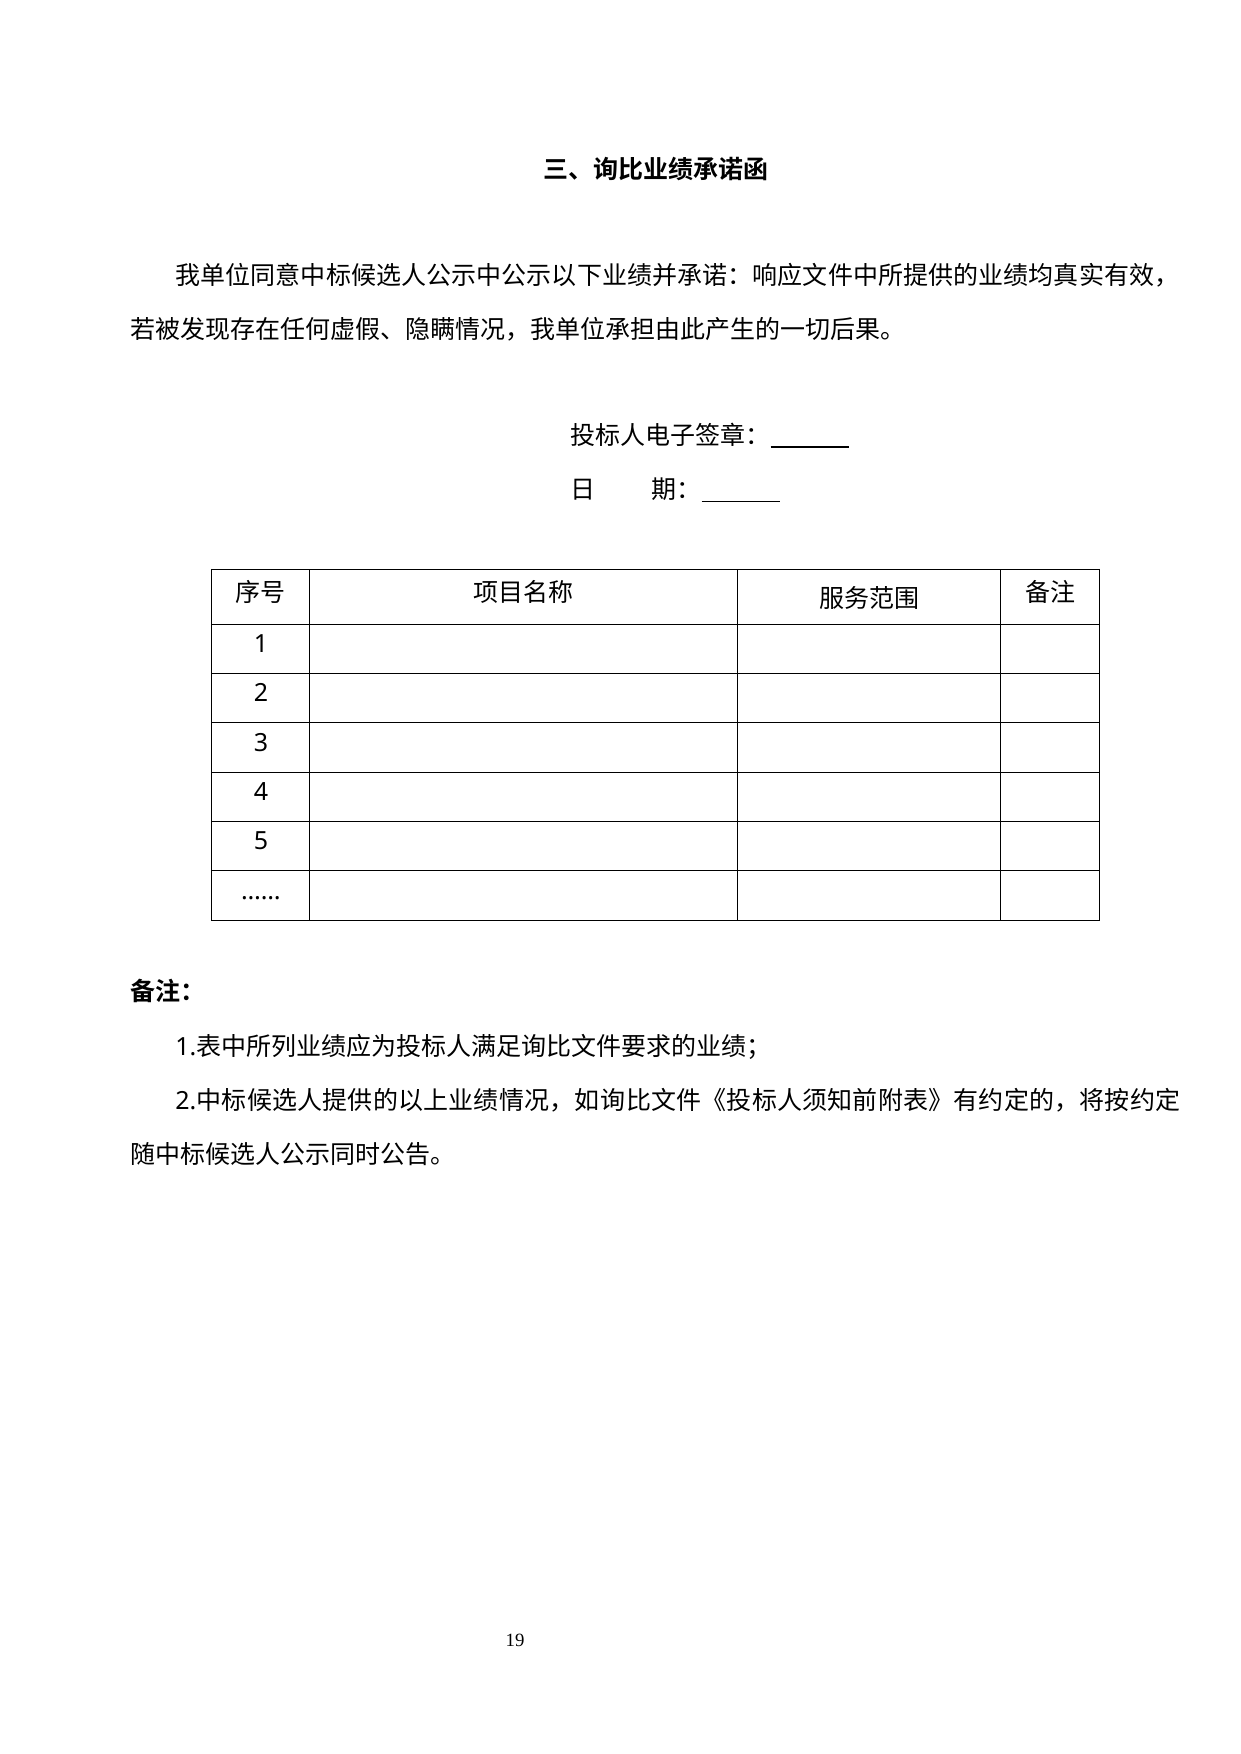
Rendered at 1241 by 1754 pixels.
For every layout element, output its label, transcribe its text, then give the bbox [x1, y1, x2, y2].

table_cell [310, 822, 737, 870]
text 1.表中所列业绩应为投标人满足询比文件要求的业绩； [130, 1026, 1181, 1062]
text 投标人电子签章： [130, 415, 1181, 451]
table_cell [1001, 871, 1099, 920]
table_cell [738, 773, 1000, 821]
table_cell [310, 674, 737, 722]
table_cell 4 [212, 773, 309, 821]
text 日 期： [130, 469, 1181, 506]
table_cell 5 [212, 822, 309, 870]
table_cell 1 [212, 625, 309, 673]
table_cell [738, 625, 1000, 673]
text 备注： [130, 972, 1181, 1008]
text 我单位同意中标候选人公示中公示以下业绩并承诺：响应文件中所提供的业绩均真实有效，若被发现存在任何虚假、隐瞒情况，我单位承担由此产生的一切后果。 [130, 255, 1181, 346]
table_cell [1001, 674, 1099, 722]
table_cell [310, 871, 737, 920]
table_cell [1001, 723, 1099, 772]
table_cell [310, 773, 737, 821]
table_header 项目名称 [310, 570, 737, 623]
table_header 服务范围 [738, 570, 1000, 623]
table_cell [1001, 773, 1099, 821]
table_header 备注 [1001, 570, 1099, 623]
table_cell [738, 674, 1000, 722]
table_cell 3 [212, 723, 309, 772]
table_cell [738, 723, 1000, 772]
table_cell [1001, 625, 1099, 673]
table_cell [738, 871, 1000, 920]
table_cell [738, 822, 1000, 870]
text 2.中标候选人提供的以上业绩情况，如询比文件《投标人须知前附表》有约定的，将按约定随中标候选人公示同时公告。 [130, 1081, 1181, 1171]
text 三、询比业绩承诺函 [130, 150, 1181, 186]
table_header 序号 [212, 570, 309, 623]
table_cell [1001, 822, 1099, 870]
table_cell 2 [212, 674, 309, 722]
table_cell [310, 723, 737, 772]
table_cell …… [212, 871, 309, 920]
table_cell [310, 625, 737, 673]
